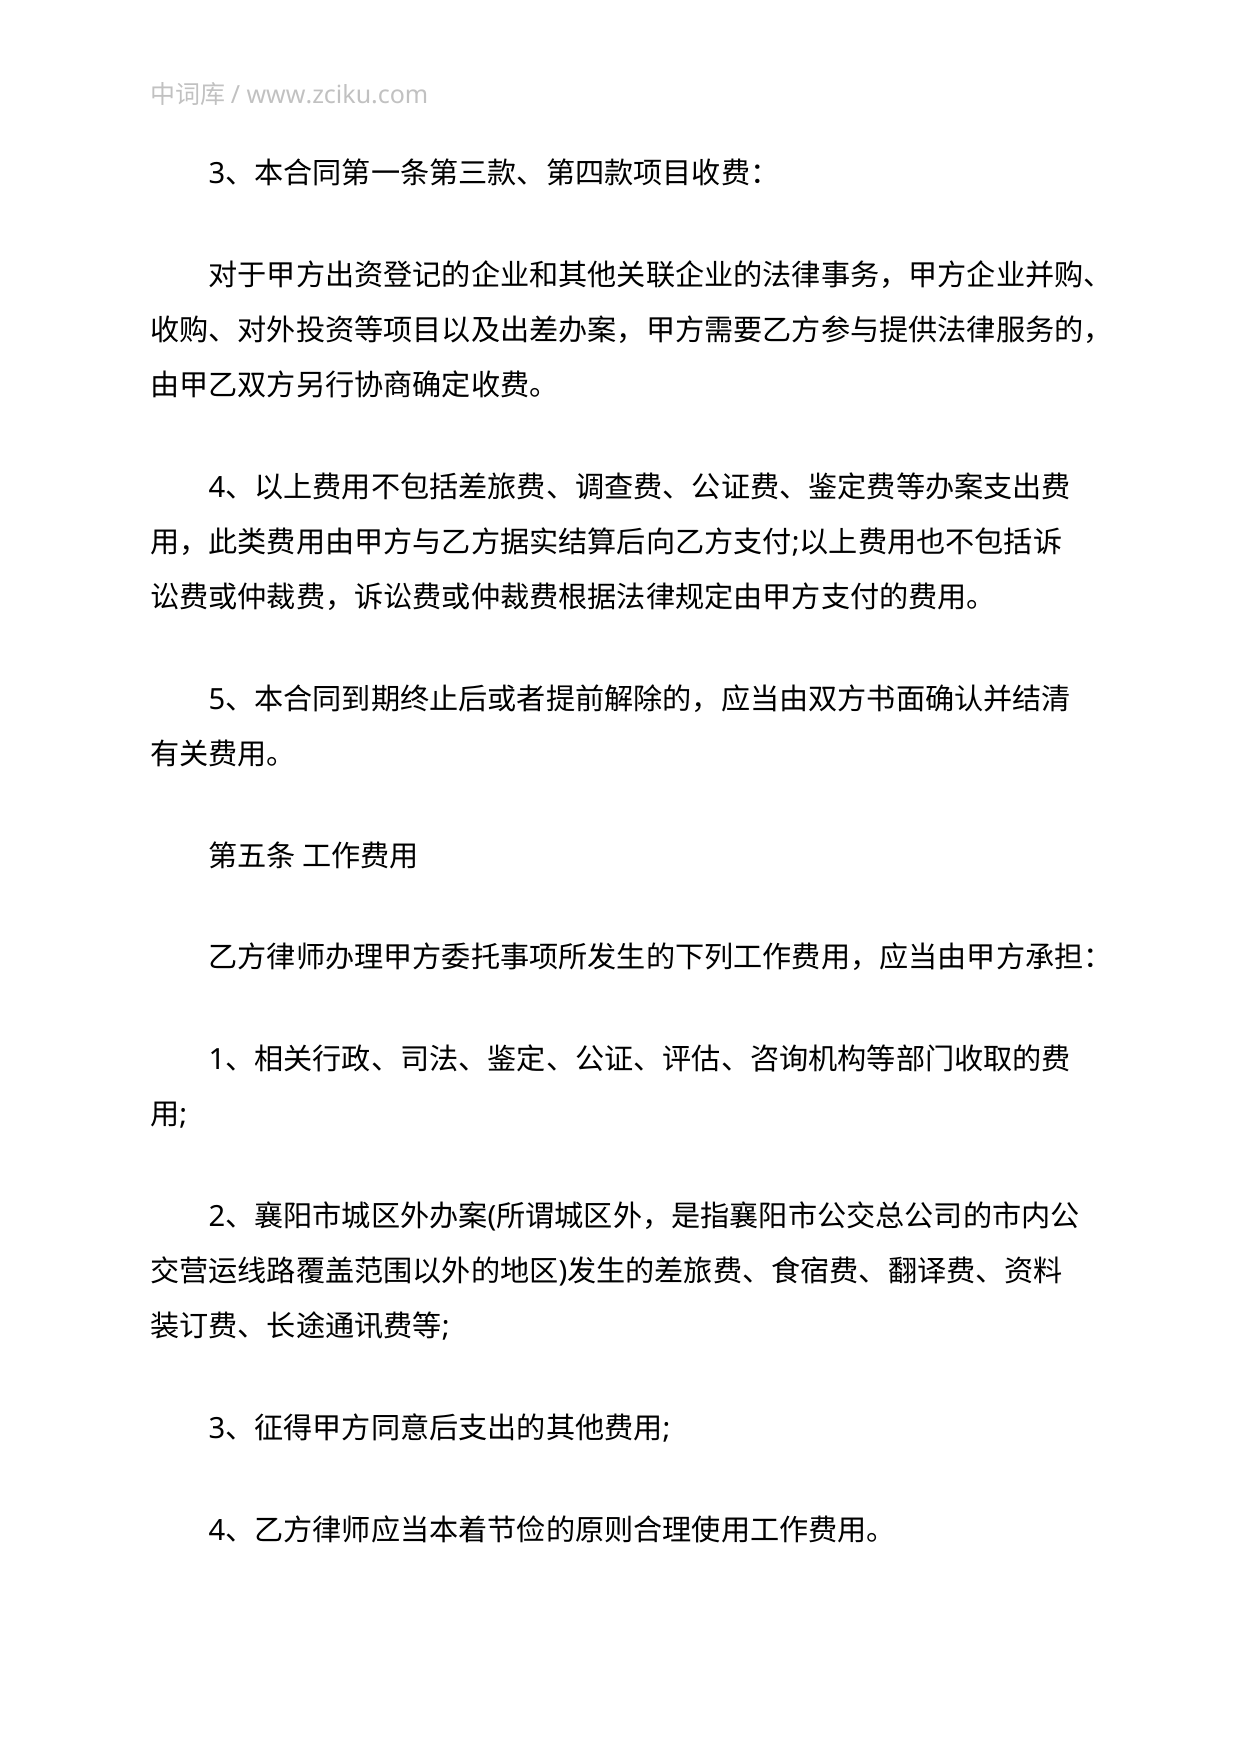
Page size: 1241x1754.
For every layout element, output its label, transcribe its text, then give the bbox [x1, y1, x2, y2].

text 1、相关行政、司法、鉴定、公证、评估、咨询机构等部门收取的费用; [150, 1036, 1090, 1133]
text 对于甲方出资登记的企业和其他关联企业的法律事务，甲方企业并购、收购、对外投资等项目以及出差办案，甲方需要乙方参与提供法律服务的，由甲乙双方另行协商确定收费。 [150, 252, 1090, 404]
text 乙方律师办理甲方委托事项所发生的下列工作费用，应当由甲方承担： [150, 934, 1090, 976]
text 3、征得甲方同意后支出的其他费用; [150, 1404, 1090, 1447]
text 4、以上费用不包括差旅费、调查费、公证费、鉴定费等办案支出费用，此类费用由甲方与乙方据实结算后向乙方支付;以上费用也不包括诉讼费或仲裁费，诉讼费或仲裁费根据法律规定由甲方支付的费用。 [150, 463, 1090, 616]
text 5、本合同到期终止后或者提前解除的，应当由双方书面确认并结清有关费用。 [150, 675, 1090, 773]
text 4、乙方律师应当本着节俭的原则合理使用工作费用。 [150, 1507, 1090, 1549]
text 2、襄阳市城区外办案(所谓城区外，是指襄阳市公交总公司的市内公交营运线路覆盖范围以外的地区)发生的差旅费、食宿费、翻译费、资料装订费、长途通讯费等; [150, 1193, 1090, 1345]
text 第五条 工作费用 [150, 832, 1090, 874]
text 3、本合同第一条第三款、第四款项目收费： [150, 150, 1090, 192]
